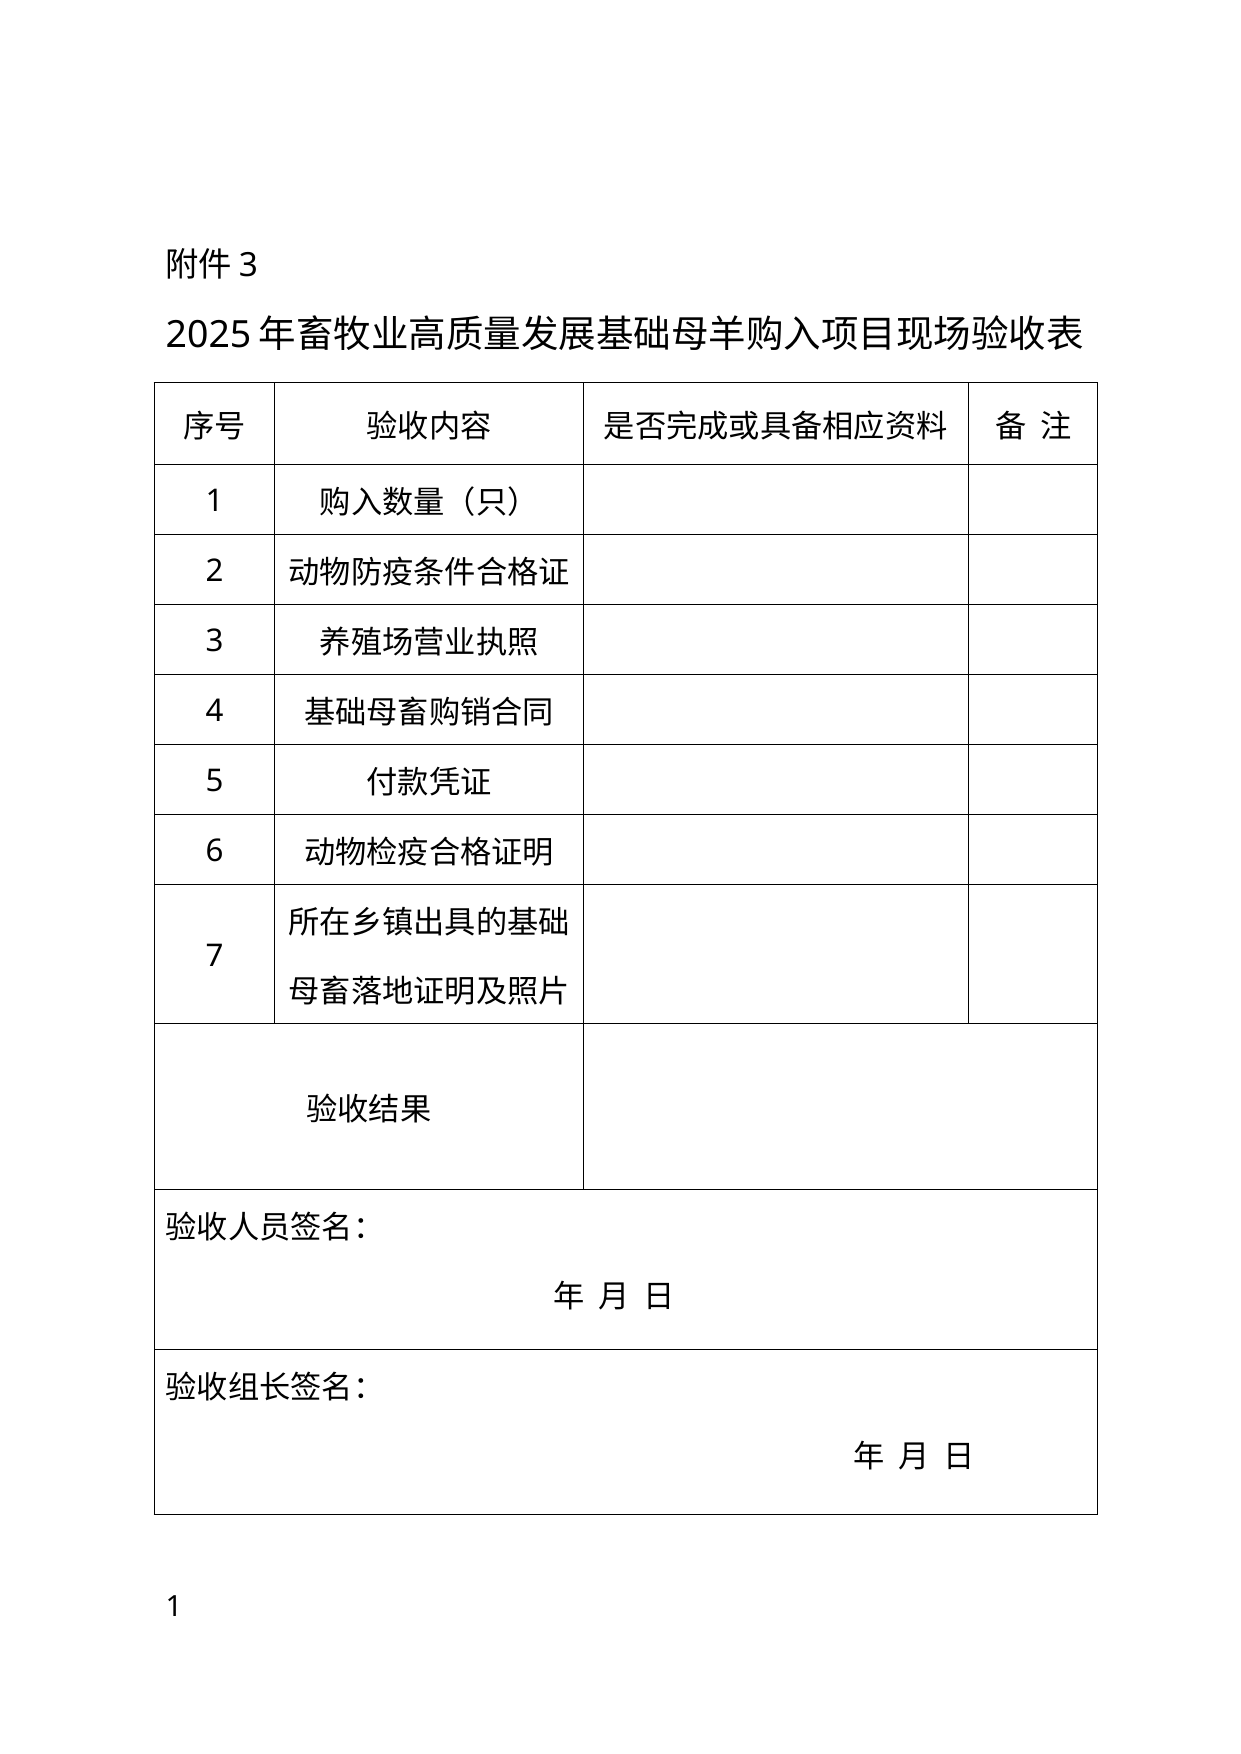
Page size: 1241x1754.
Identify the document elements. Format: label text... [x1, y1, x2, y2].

table_cell [584, 1024, 1097, 1189]
table_cell [969, 745, 1097, 814]
table_cell [969, 605, 1097, 674]
text 附件3 [165, 228, 1087, 297]
table_cell 所在乡镇出具的基础母畜落地证明及照片 [275, 885, 583, 1023]
table_header 备 注 [969, 383, 1097, 464]
table_cell [584, 675, 968, 744]
table_cell 动物检疫合格证明 [275, 815, 583, 884]
table_cell 基础母畜购销合同 [275, 675, 583, 744]
table_cell [584, 745, 968, 814]
table_header 序号 [155, 383, 274, 464]
table_cell 动物防疫条件合格证 [275, 535, 583, 604]
table_cell 养殖场营业执照 [275, 605, 583, 674]
table_header 验收内容 [275, 383, 583, 464]
table_cell [584, 885, 968, 1023]
table_cell 验收人员签名： 年 月 日 [155, 1190, 1097, 1349]
table_cell [584, 605, 968, 674]
table_cell 3 [155, 605, 274, 674]
table_header 是否完成或具备相应资料 [584, 383, 968, 464]
table_cell 1 [155, 465, 274, 534]
table_cell 7 [155, 885, 274, 1023]
table_cell 验收组长签名： 年 月 日 [155, 1350, 1097, 1514]
table_cell [584, 465, 968, 534]
table_cell 付款凭证 [275, 745, 583, 814]
table_cell 5 [155, 745, 274, 814]
table_cell 购入数量（只） [275, 465, 583, 534]
table_cell [584, 815, 968, 884]
table_cell 4 [155, 675, 274, 744]
table_cell [969, 465, 1097, 534]
table_cell 6 [155, 815, 274, 884]
table_cell [584, 535, 968, 604]
table_cell 验收结果 [155, 1024, 583, 1189]
table_cell 2 [155, 535, 274, 604]
table_cell [969, 535, 1097, 604]
table_cell [969, 675, 1097, 744]
table_cell [969, 885, 1097, 1023]
text 2025年畜牧业高质量发展基础母羊购入项目现场验收表 [165, 297, 1087, 366]
table_cell [969, 815, 1097, 884]
